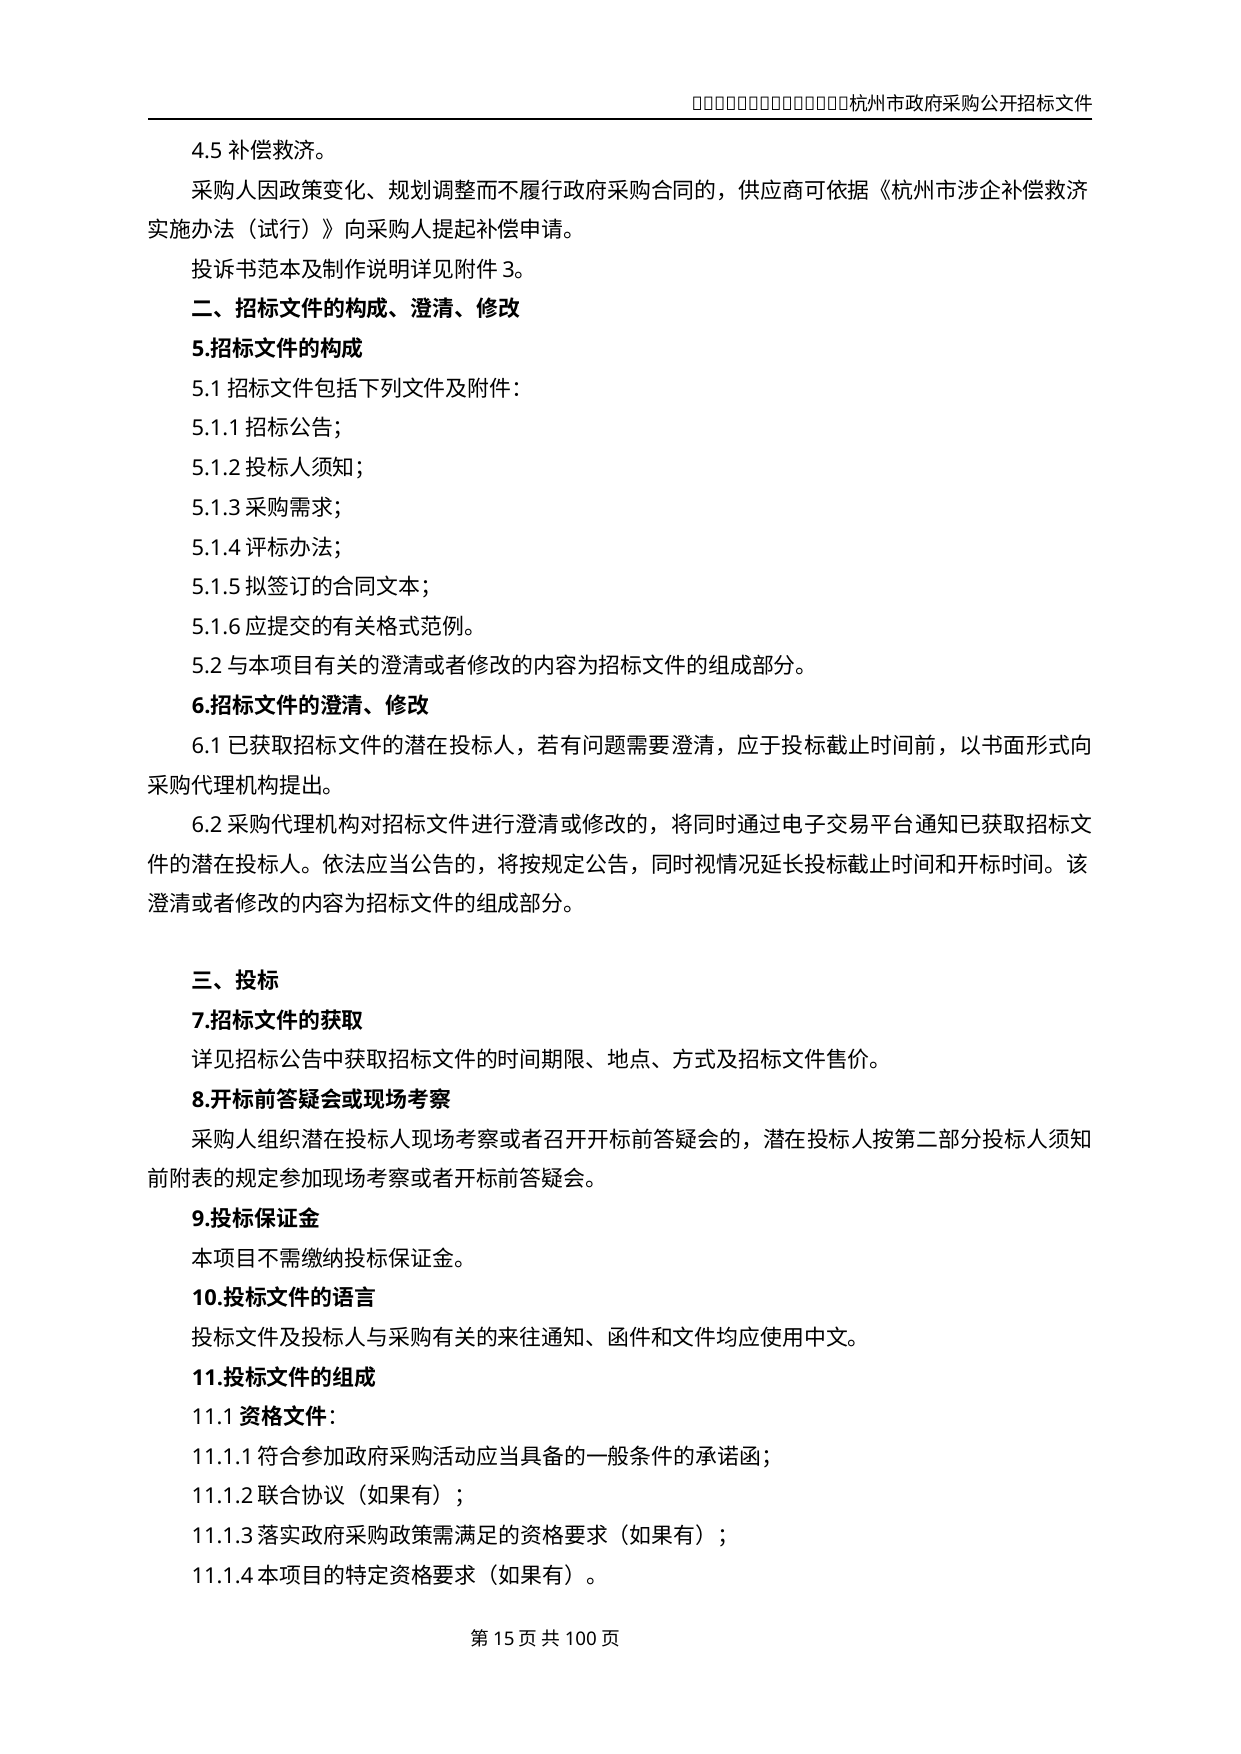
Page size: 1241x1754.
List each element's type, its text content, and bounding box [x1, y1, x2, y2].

text 投标文件及投标人与采购有关的来往通知、函件和文件均应使用中文。 [148, 1320, 1092, 1352]
subtitle 8.开标前答疑会或现场考察 [148, 1082, 1092, 1114]
subtitle 三、投标 [148, 963, 1092, 995]
text 投诉书范本及制作说明详见附件3。 [148, 252, 1092, 283]
text 详见招标公告中获取招标文件的时间期限、地点、方式及招标文件售价。 [148, 1042, 1092, 1074]
text 6.1已获取招标文件的潜在投标人，若有问题需要澄清，应于投标截止时间前，以书面形式向采购代理机构提出。 [148, 728, 1092, 799]
subtitle 二、招标文件的构成、澄清、修改 [148, 291, 1092, 323]
subtitle 9.投标保证金 [148, 1201, 1092, 1233]
text 5.1.1招标公告； [148, 410, 1092, 442]
text 11.1.1符合参加政府采购活动应当具备的一般条件的承诺函； [148, 1439, 1092, 1471]
text 5.1.4评标办法； [148, 529, 1092, 561]
text 采购人因政策变化、规划调整而不履行政府采购合同的，供应商可依据《杭州市涉企补偿救济实施办法（试行）》向采购人提起补偿申请。 [148, 173, 1092, 244]
text 6.2采购代理机构对招标文件进行澄清或修改的，将同时通过电子交易平台通知已获取招标文件的潜在投标人。依法应当公告的，将按规定公告，同时视情况延长投标截止时间和开标时间。该澄清或者修改的内容为招标文件的组成部分。 [148, 807, 1092, 918]
text 11.1资格文件： [148, 1399, 1092, 1431]
text 本项目不需缴纳投标保证金。 [148, 1241, 1092, 1272]
subtitle 6.招标文件的澄清、修改 [148, 688, 1092, 720]
subtitle 5.招标文件的构成 [148, 331, 1092, 363]
text 4.5 补偿救济。 [148, 133, 1092, 165]
text 5.2与本项目有关的澄清或者修改的内容为招标文件的组成部分。 [148, 648, 1092, 680]
text 5.1.2投标人须知； [148, 450, 1092, 482]
subtitle 11.投标文件的组成 [148, 1359, 1092, 1391]
text 5.1招标文件包括下列文件及附件： [148, 371, 1092, 402]
text 5.1.5拟签订的合同文本； [148, 569, 1092, 601]
text 11.1.4本项目的特定资格要求（如果有）。 [148, 1558, 1092, 1590]
subtitle 7.招标文件的获取 [148, 1003, 1092, 1034]
text 11.1.3落实政府采购政策需满足的资格要求（如果有）； [148, 1518, 1092, 1550]
subtitle 10.投标文件的语言 [148, 1280, 1092, 1312]
text 11.1.2联合协议（如果有）； [148, 1478, 1092, 1510]
text 采购人组织潜在投标人现场考察或者召开开标前答疑会的，潜在投标人按第二部分投标人须知前附表的规定参加现场考察或者开标前答疑会。 [148, 1122, 1092, 1193]
text 5.1.6应提交的有关格式范例。 [148, 609, 1092, 641]
text 5.1.3采购需求； [148, 490, 1092, 522]
